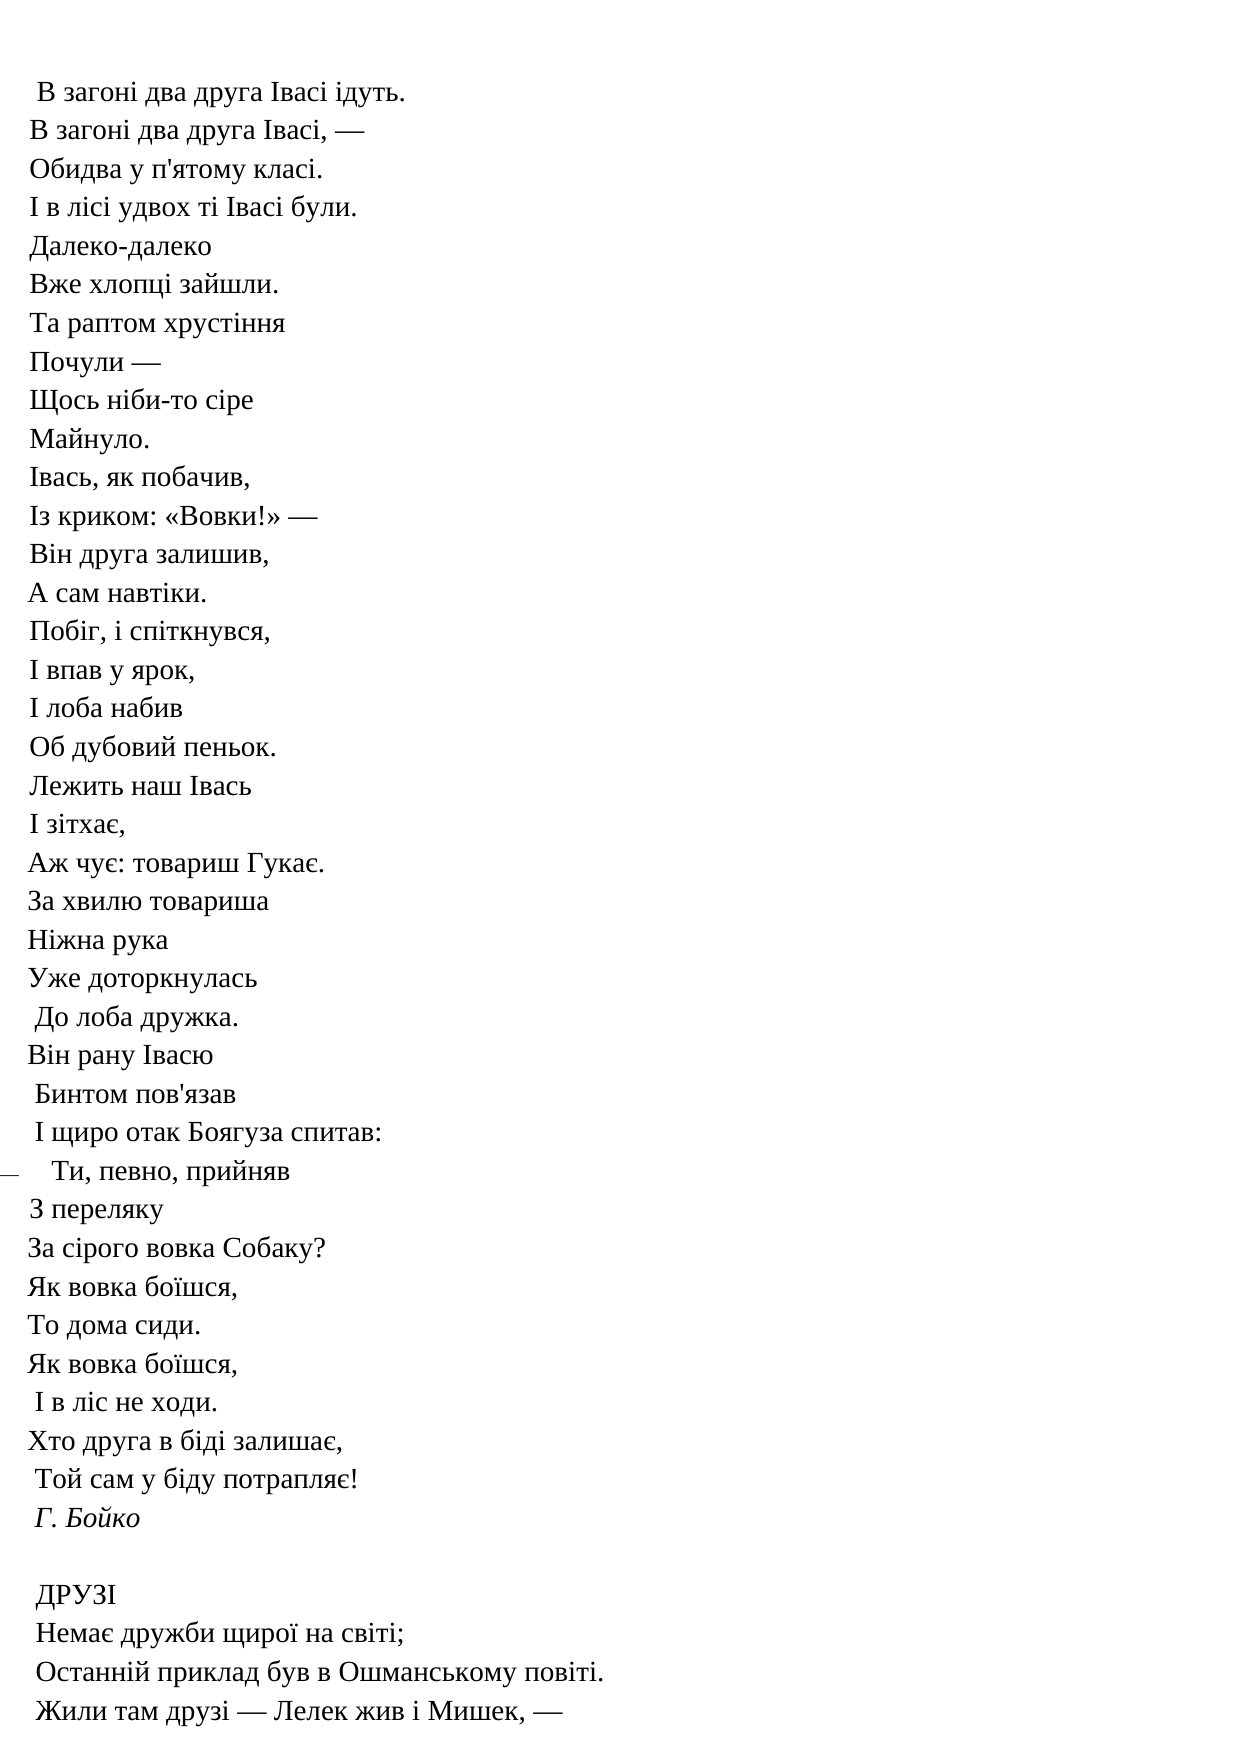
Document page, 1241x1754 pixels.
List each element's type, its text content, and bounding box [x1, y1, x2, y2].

text Та раптом хрустіння [27, 305, 1240, 339]
text Об дубовий пеньок. [27, 729, 1240, 763]
text Лежить наш Івась [27, 768, 1240, 801]
text Почули — [27, 344, 1240, 377]
text Уже доторкнулась [27, 960, 1240, 994]
text І зітхає, [27, 806, 1240, 840]
text Той сам у біду потрапляє! [27, 1461, 978, 1495]
text І лоба набив [27, 691, 1240, 724]
text Обидва у п'ятому класі. [27, 151, 1240, 184]
text Як вовка боїшся, [27, 1346, 978, 1379]
text Він друга залишив, [27, 536, 1240, 570]
text В загоні два друга Івасі, — [27, 112, 1240, 146]
text Г. Бойко [27, 1500, 978, 1533]
text З переляку [0, 1192, 1013, 1225]
text В загоні два друга Івасі ідуть. [27, 74, 1013, 107]
text За сірого вовка Собаку? [27, 1230, 884, 1264]
text Жили там друзі — Лелек жив і Мишек, — [35, 1693, 1240, 1726]
text Він рану Івасю [27, 1037, 1240, 1071]
text Немає дружби щирої на світі; [35, 1616, 1240, 1649]
text Як вовка боїшся, [27, 1269, 978, 1302]
text І впав у ярок, [27, 652, 1240, 686]
text Бинтом пов'язав [27, 1076, 1240, 1109]
text І в лісі удвох ті Івасі були. [27, 189, 1240, 223]
list Ти, певно, прийняв [0, 1153, 1013, 1187]
text Щось ніби-то сіре [27, 382, 1240, 416]
text А сам навтіки. [27, 575, 1240, 608]
text І в ліс не ходи. [27, 1384, 978, 1418]
text Побіг, і спіткнувся, [27, 613, 1240, 647]
text Хто друга в біді залишає, [27, 1423, 978, 1456]
text До лоба дружка. [27, 999, 1240, 1032]
text Із криком: «Вовки!» — [27, 498, 1240, 531]
text За хвилю товариша [27, 883, 1240, 917]
text Вже хлопці зайшли. [27, 267, 1240, 300]
text Аж чує: товариш Гукає. [27, 845, 978, 878]
text І щиро отак Боягуза спитав: [27, 1114, 1240, 1148]
text Ніжна рука [27, 922, 1240, 955]
text То дома сиди. [27, 1307, 978, 1341]
text Івась, як побачив, [27, 459, 1240, 493]
text ДРУЗІ [35, 1577, 1240, 1611]
text Майнуло. [27, 421, 1240, 454]
text Останній приклад був в Ошманському повіті. [35, 1654, 1240, 1688]
text Далеко-далеко [27, 228, 1240, 262]
